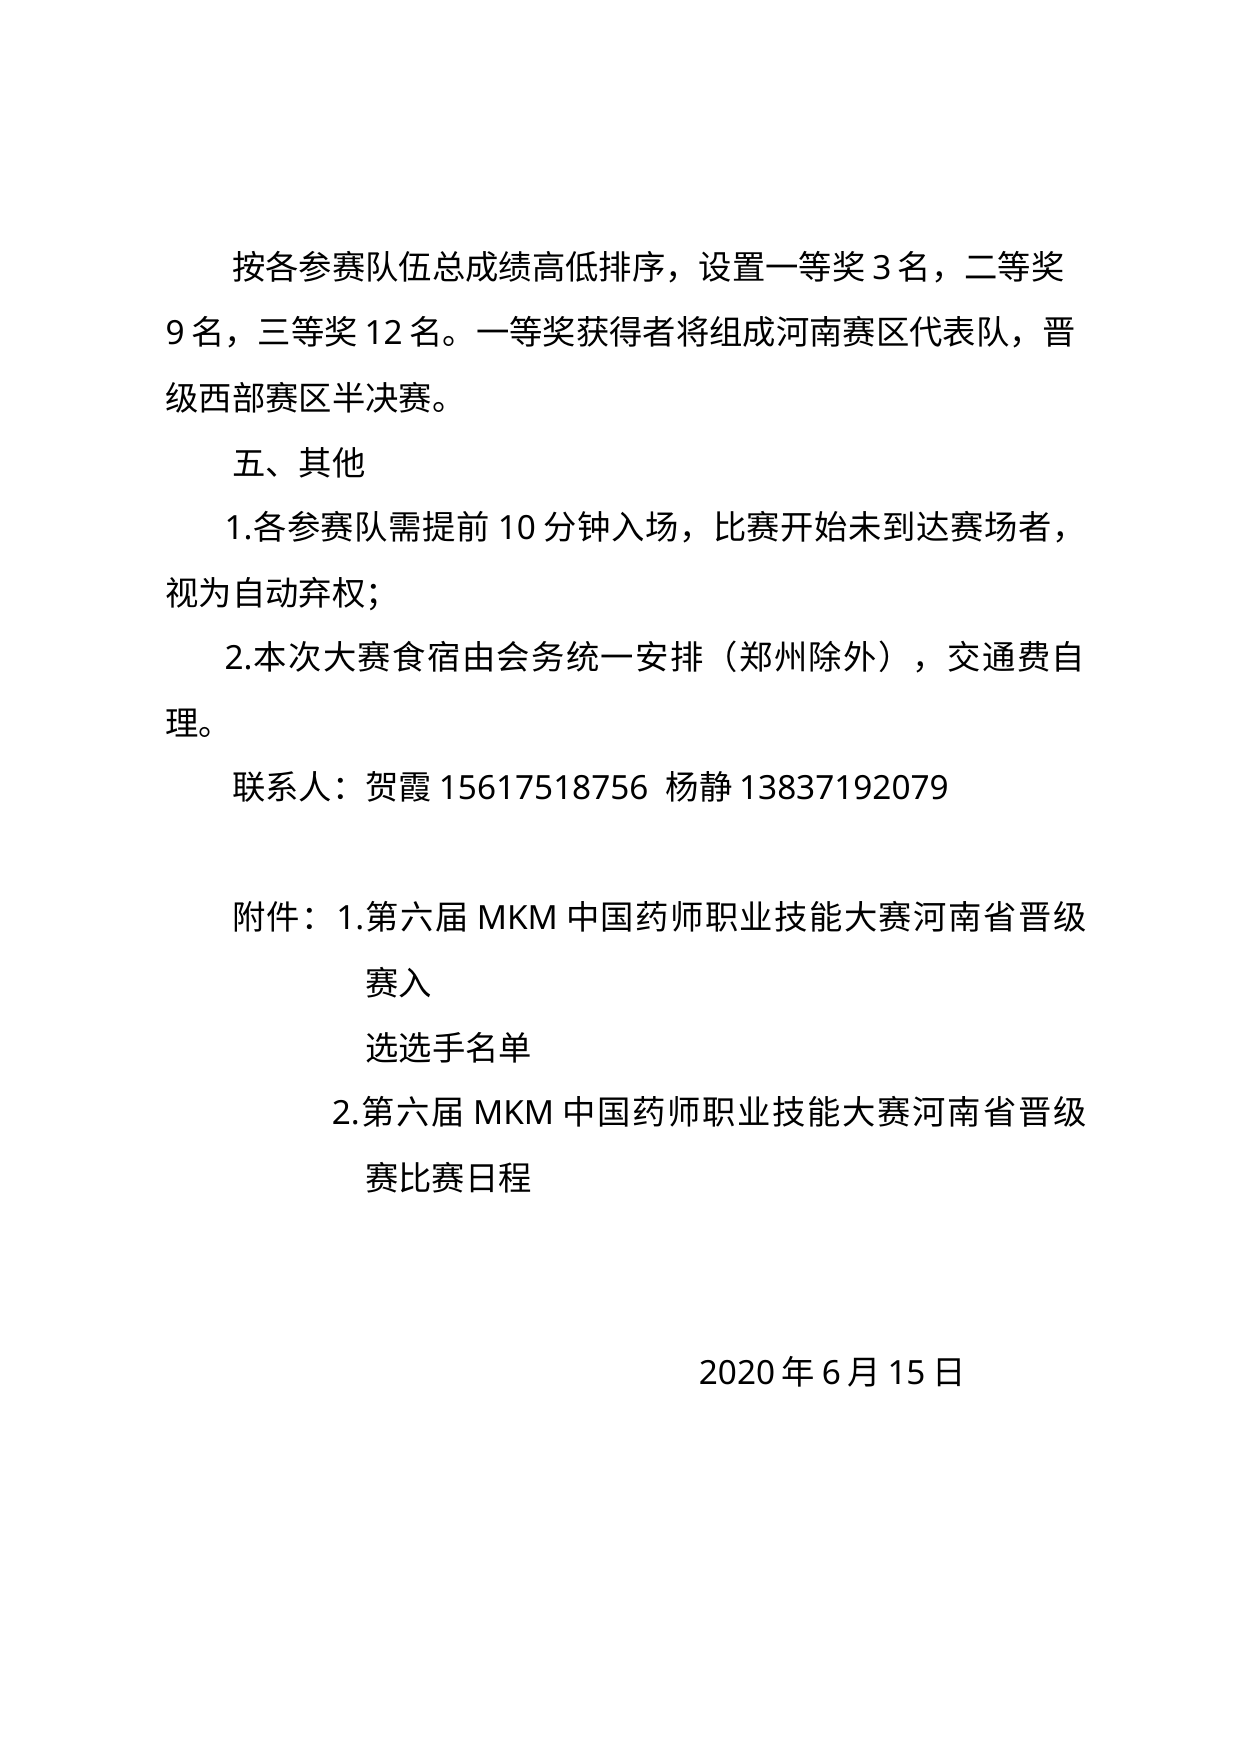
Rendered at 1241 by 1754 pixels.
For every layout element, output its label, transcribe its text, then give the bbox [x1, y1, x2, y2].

text 五、其他 [165, 428, 1087, 493]
list 2.第六届MKM中国药师职业技能大赛河南省晋级赛比赛日程 [332, 1078, 1087, 1208]
text 联系人：贺霞15617518756 杨静13837192079 [165, 753, 1087, 818]
text 2.本次大赛食宿由会务统一安排（郑州除外），交通费自理。 [165, 623, 1087, 753]
text 选选手名单 [165, 1013, 1087, 1078]
text 1.各参赛队需提前10分钟入场，比赛开始未到达赛场者，视为自动弃权； [165, 493, 1087, 623]
text 附件：1.第六届MKM中国药师职业技能大赛河南省晋级赛入 [232, 883, 1087, 1013]
text 按各参赛队伍总成绩高低排序，设置一等奖3名，二等奖9名，三等奖12名。一等奖获得者将组成河南赛区代表队，晋级西部赛区半决赛。 [165, 233, 1087, 428]
list 2020年6月15日 [165, 1338, 1087, 1403]
